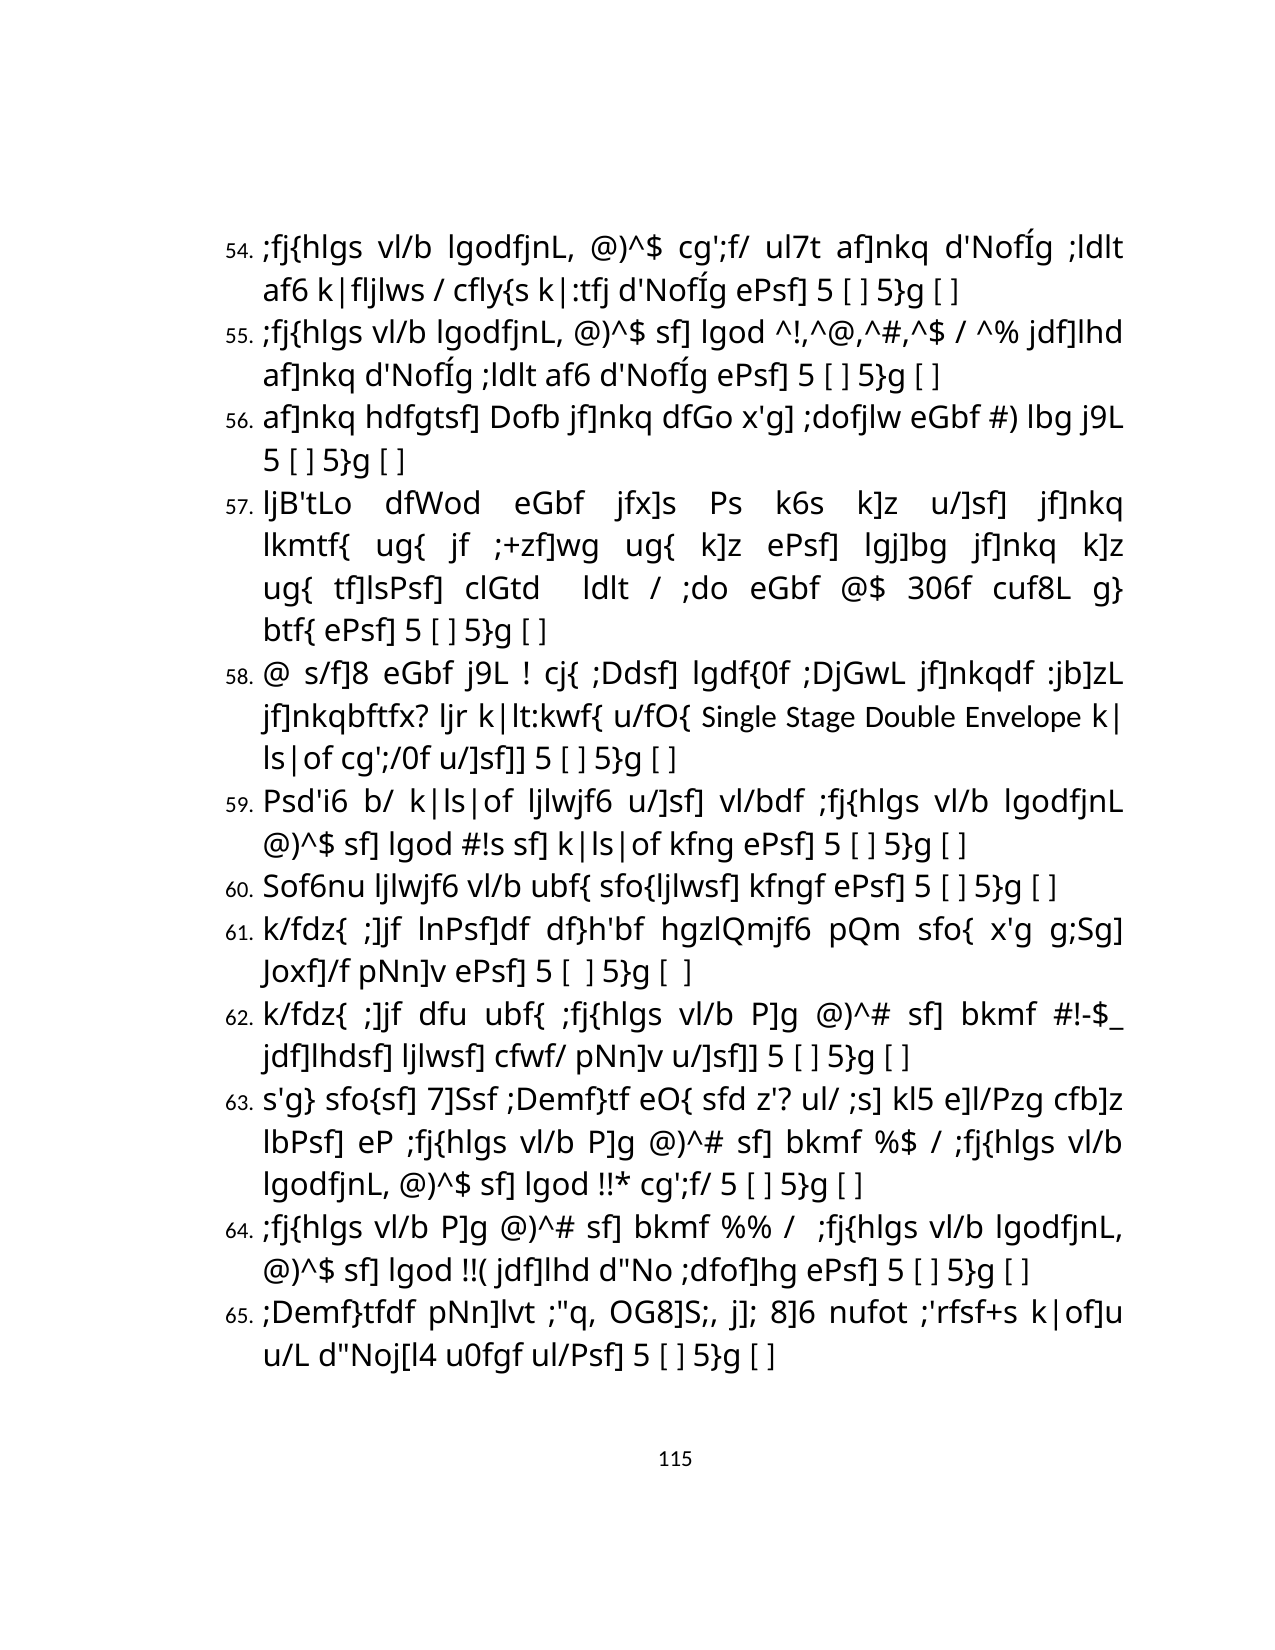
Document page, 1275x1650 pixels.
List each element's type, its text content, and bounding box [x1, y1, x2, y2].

list ;fj{hlgs vl/b lgodfjnL, @)^$ sf] lgod ^!,^@,^#,^$ / ^% jdf]lhd af]nkq d'NofÍg ;ldlt af6 d'NofÍg ePsf] 5 [ ] 5}g [ ] [225, 310, 1125, 395]
list Psd'i6 b/ k|ls|of ljlwjf6 u/]sf] vl/bdf ;fj{hlgs vl/b lgodfjnL @)^$ sf] lgod #!s sf] k|ls|of kfng ePsf] 5 [ ] 5}g [ ] [225, 779, 1125, 864]
list s'g} sfo{sf] 7]Ssf ;Demf}tf eO{ sfd z'? ul/ ;s] kl5 e]l/Pzg cfb]z lbPsf] eP ;fj{hlgs vl/b P]g @)^# sf] bkmf %$ / ;fj{hlgs vl/b lgodfjnL, @)^$ sf] lgod !!* cg';f/ 5 [ ] 5}g [ ] [225, 1077, 1125, 1205]
list af]nkq hdfgtsf] Dofb jf]nkq dfGo x'g] ;dofjlw eGbf #) lbg j9L 5 [ ] 5}g [ ] [225, 395, 1125, 481]
list ljB'tLo dfWod eGbf jfx]s Ps k6s k]z u/]sf] jf]nkq lkmtf{ ug{ jf ;+zf]wg ug{ k]z ePsf] lgj]bg jf]nkq k]z ug{ tf]lsPsf] clGtd ldlt / ;do eGbf @$ 306f cuf8L g} btf{ ePsf] 5 [ ] 5}g [ ] [225, 481, 1125, 651]
list k/fdz{ ;]jf dfu ubf{ ;fj{hlgs vl/b P]g @)^# sf] bkmf #!-$_ jdf]lhdsf] ljlwsf] cfwf/ pNn]v u/]sf]] 5 [ ] 5}g [ ] [225, 992, 1125, 1077]
list ;fj{hlgs vl/b P]g @)^# sf] bkmf %% / ;fj{hlgs vl/b lgodfjnL, @)^$ sf] lgod !!( jdf]lhd d"No ;dfof]hg ePsf] 5 [ ] 5}g [ ] [225, 1205, 1125, 1290]
list Sof6nu ljlwjf6 vl/b ubf{ sfo{ljlwsf] kfngf ePsf] 5 [ ] 5}g [ ] [225, 864, 1125, 907]
list k/fdz{ ;]jf lnPsf]df df}h'bf hgzlQmjf6 pQm sfo{ x'g g;Sg] Joxf]/f pNn]v ePsf] 5 [ ] 5}g [ ] [225, 907, 1125, 992]
list ;fj{hlgs vl/b lgodfjnL, @)^$ cg';f/ ul7t af]nkq d'NofÍg ;ldlt af6 k|fljlws / cfly{s k|:tfj d'NofÍg ePsf] 5 [ ] 5}g [ ] [225, 225, 1125, 310]
list ;Demf}tfdf pNn]lvt ;"q, OG8]S;, j]; 8]6 nufot ;'rfsf+s k|of]u u/L d"Noj[l4 u0fgf ul/Psf] 5 [ ] 5}g [ ] [225, 1290, 1125, 1375]
list @ s/f]8 eGbf j9L ! cj{ ;Ddsf] lgdf{0f ;DjGwL jf]nkqdf :jb]zL jf]nkqbftfx? ljr k|lt:kwf{ u/fO{ Single Stage Double Envelope k|ls|of cg';/0f u/]sf]] 5 [ ] 5}g [ ] [225, 651, 1125, 779]
